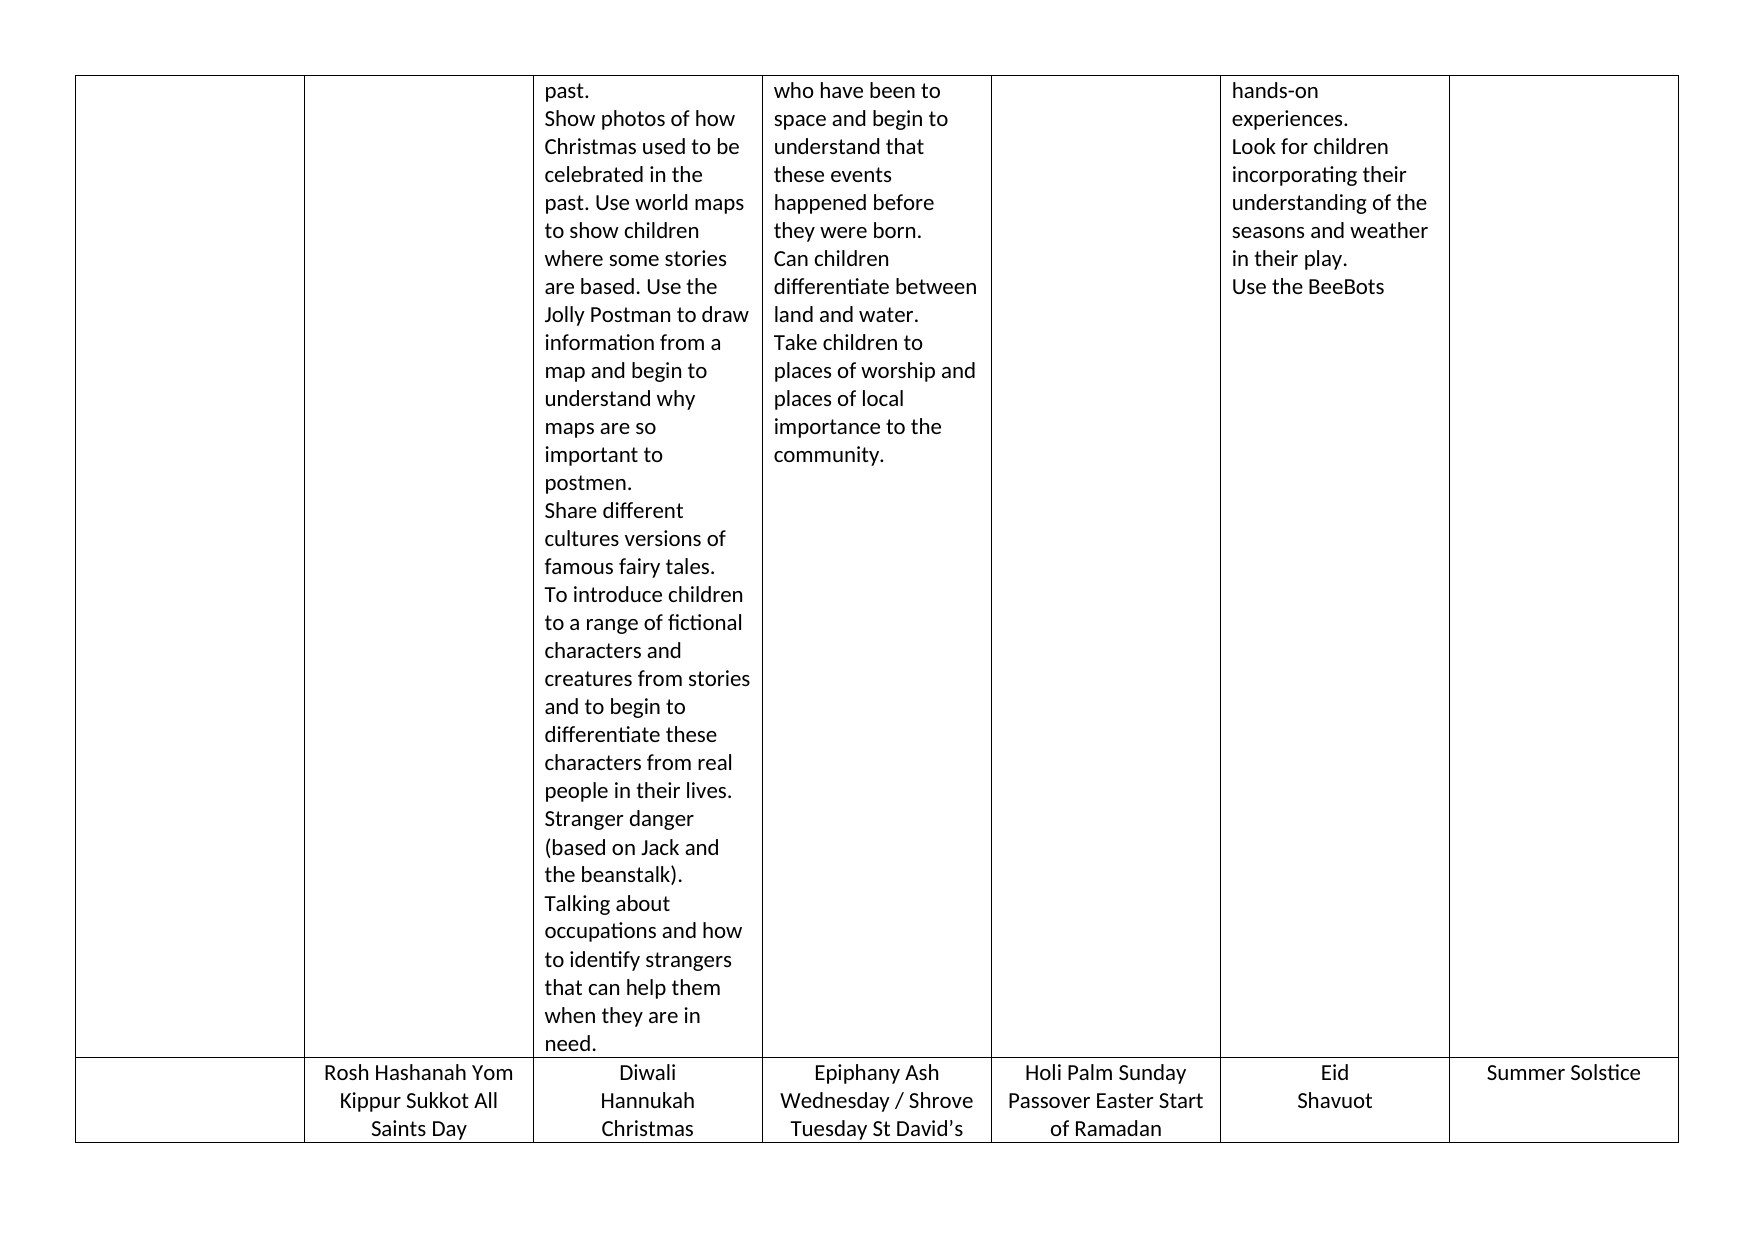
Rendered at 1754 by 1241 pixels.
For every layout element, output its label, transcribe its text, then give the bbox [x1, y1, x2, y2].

table_cell [76, 1058, 304, 1142]
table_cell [992, 1058, 1220, 1142]
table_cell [763, 1058, 991, 1142]
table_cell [1450, 76, 1678, 1057]
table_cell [534, 1058, 762, 1142]
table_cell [534, 76, 762, 1057]
table_cell [76, 76, 304, 1057]
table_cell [305, 76, 533, 1057]
table_cell Eid Shavuot [1221, 1058, 1449, 1142]
table_cell Summer Solstice [1450, 1058, 1678, 1142]
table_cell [1221, 76, 1449, 1057]
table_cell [992, 76, 1220, 1057]
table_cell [305, 1058, 533, 1142]
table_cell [763, 76, 991, 1057]
